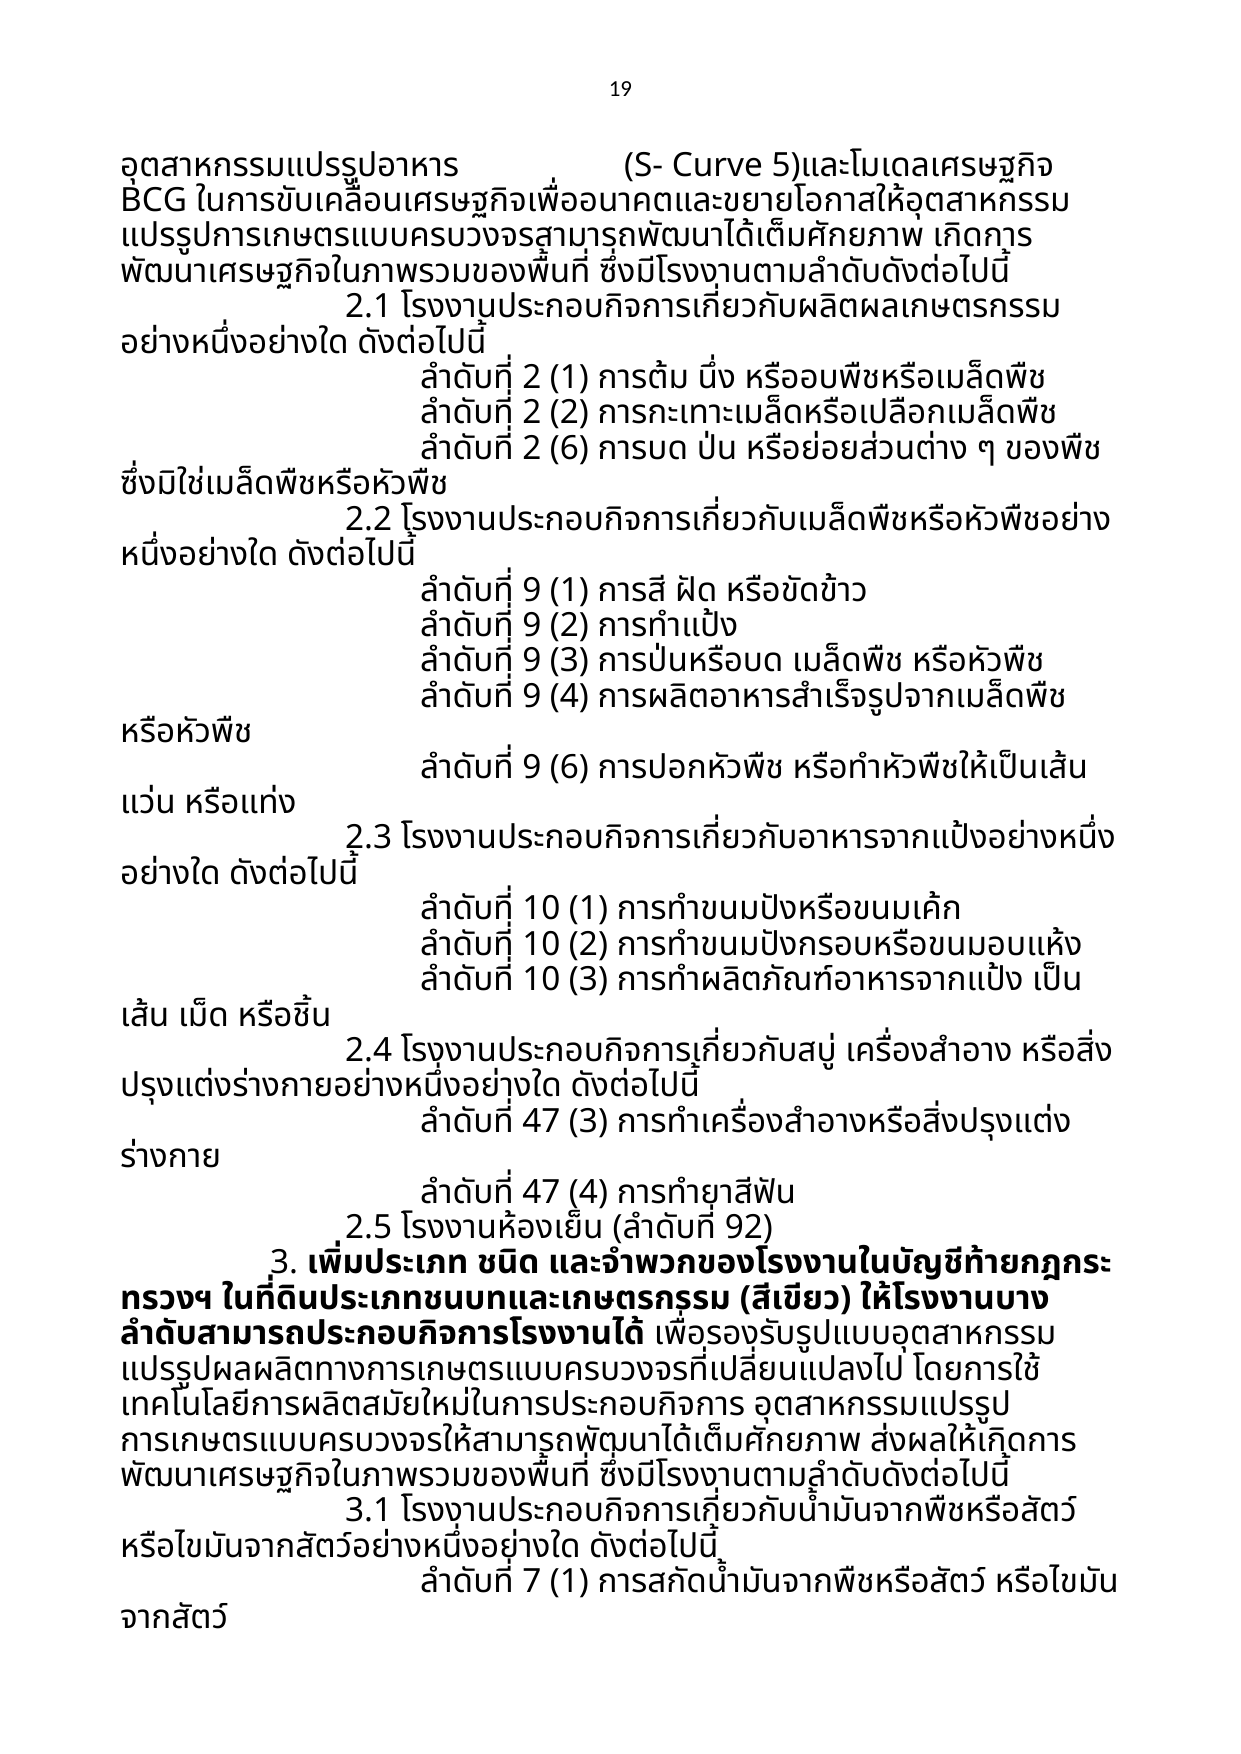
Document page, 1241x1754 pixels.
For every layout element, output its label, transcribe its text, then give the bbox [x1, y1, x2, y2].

text ลำดับที่ 9 (3) การป่นหรือบด เมล็ดพืช หรือหัวพืช [120, 643, 1120, 679]
text ลำดับที่ 47 (4) การทำยาสีฟัน [120, 1175, 1120, 1210]
text ลำดับที่ 2 (2) การกะเทาะเมล็ดหรือเปลือกเมล็ดพืช [120, 396, 1120, 431]
text 2.3 โรงงานประกอบกิจการเกี่ยวกับอาหารจากแป้งอย่างหนึ่งอย่างใด ดังต่อไปนี้ [120, 821, 1120, 891]
text ลำดับที่ 47 (3) การทำเครื่องสำอางหรือสิ่งปรุงแต่งร่างกาย [120, 1104, 1120, 1175]
text 3. เพิ่มประเภท ชนิด และจำพวกของโรงงานในบัญชีท้ายกฎกระทรวงฯ ในที่ดินประเภทชนบทและเกษตรกรรม (สีเขียว) ให้โรงงานบางลำดับสามารถประกอบกิจการโรงงานได้ เพื่อรองรับรูปแบบอุตสาหกรรมแปรรูปผลผลิตทางการเกษตรแบบครบวงจรที่เปลี่ยนแปลงไป โดยการใช้เทคโนโลยีการผลิตสมัยใหม่ในการประกอบกิจการ อุตสาหกรรมแปรรูปการเกษตรแบบครบวงจรให้สามารถพัฒนาได้เต็มศักยภาพ ส่งผลให้เกิดการพัฒนาเศรษฐกิจในภาพรวมของพื้นที่ ซึ่งมีโรงงานตามลำดับดังต่อไปนี้ [120, 1246, 1120, 1493]
text ลำดับที่ 10 (1) การทำขนมปังหรือขนมเค้ก [120, 891, 1120, 927]
text ลำดับที่ 9 (1) การสี ฝัด หรือขัดข้าว [120, 573, 1120, 608]
text ลำดับที่ 9 (6) การปอกหัวพืช หรือทำหัวพืชให้เป็นเส้น แว่น หรือแท่ง [120, 750, 1120, 821]
text 3.1 โรงงานประกอบกิจการเกี่ยวกับน้ำมันจากพืชหรือสัตว์หรือไขมันจากสัตว์อย่างหนึ่งอย่างใด ดังต่อไปนี้ [120, 1493, 1120, 1564]
text ลำดับที่ 9 (4) การผลิตอาหารสำเร็จรูปจากเมล็ดพืชหรือหัวพืช [120, 679, 1120, 750]
text ลำดับที่ 2 (1) การต้ม นึ่ง หรืออบพืชหรือเมล็ดพืช [120, 360, 1120, 396]
text ลำดับที่ 10 (2) การทำขนมปังกรอบหรือขนมอบแห้ง [120, 927, 1120, 962]
text 2.5 โรงงานห้องเย็น (ลำดับที่ 92) [120, 1210, 1120, 1246]
text ลำดับที่ 10 (3) การทำผลิตภัณฑ์อาหารจากแป้ง เป็นเส้น เม็ด หรือชิ้น [120, 962, 1120, 1033]
text ลำดับที่ 7 (1) การสกัดน้ำมันจากพืชหรือสัตว์ หรือไขมันจากสัตว์ [120, 1564, 1120, 1635]
text ลำดับที่ 2 (6) การบด ป่น หรือย่อยส่วนต่าง ๆ ของพืชซึ่งมิใช่เมล็ดพืชหรือหัวพืช [120, 431, 1120, 502]
text 2.2 โรงงานประกอบกิจการเกี่ยวกับเมล็ดพืชหรือหัวพืชอย่างหนึ่งอย่างใด ดังต่อไปนี้ [120, 502, 1120, 573]
text ลำดับที่ 9 (2) การทำแป้ง [120, 608, 1120, 643]
text 2.1 โรงงานประกอบกิจการเกี่ยวกับผลิตผลเกษตรกรรมอย่างหนึ่งอย่างใด ดังต่อไปนี้ [120, 289, 1120, 360]
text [120, 148, 1120, 289]
text 2.4 โรงงานประกอบกิจการเกี่ยวกับสบู่ เครื่องสำอาง หรือสิ่งปรุงแต่งร่างกายอย่างหนึ่งอย่างใด ดังต่อไปนี้ [120, 1033, 1120, 1104]
